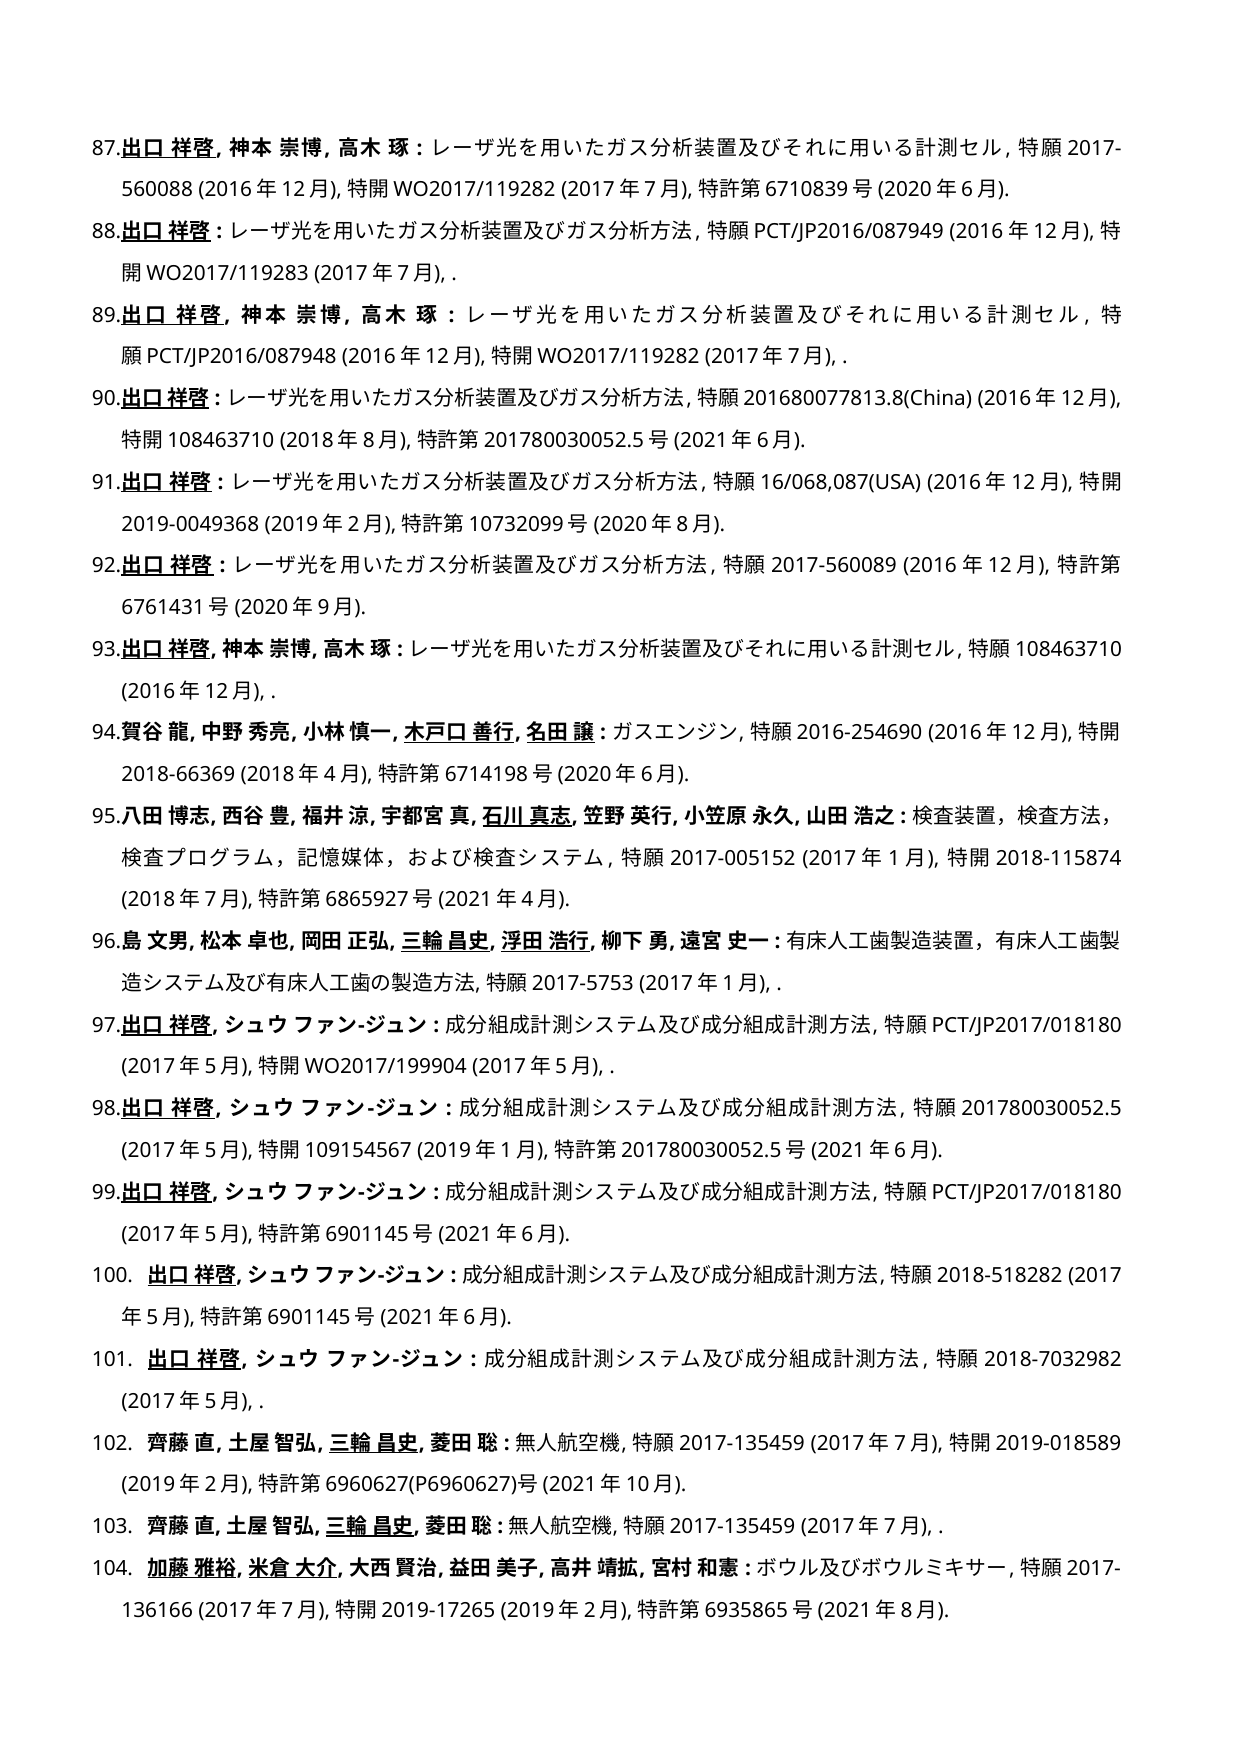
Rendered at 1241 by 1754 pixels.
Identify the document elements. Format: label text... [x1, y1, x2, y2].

list 出口 祥啓 : レーザ光を用いたガス分析装置及びガス分析方法, 特願2017-560089 (2016年12月), 特許第6761431号 (2020年9月). [92, 543, 1122, 626]
list 八田 博志, 西谷 豊, 福井 涼, 宇都宮 真, 石川 真志, 笠野 英行, 小笠原 永久, 山田 浩之 : 検査装置，検査方法，検査プログラム，記憶媒体，および検査システム, 特願2017-005152 (2017年1月), 特開2018-115874 (2018年7月), 特許第6865927号 (2021年4月). [92, 793, 1122, 919]
list 出口 祥啓, 神本 崇博, 高木 琢 : レーザ光を用いたガス分析装置及びそれに用いる計測セル, 特願2017-560088 (2016年12月), 特開WO2017/119282 (2017年7月), 特許第6710839号 (2020年6月). [92, 125, 1122, 209]
list 出口 祥啓, シュウ ファン-ジュン : 成分組成計測システム及び成分組成計測方法, 特願PCT/JP2017/018180 (2017年5月), 特開WO2017/199904 (2017年5月), . [92, 1002, 1122, 1086]
list 出口 祥啓, シュウ ファン-ジュン : 成分組成計測システム及び成分組成計測方法, 特願2018-7032982 (2017年5月), . [92, 1336, 1122, 1420]
list 出口 祥啓, 神本 崇博, 高木 琢 : レーザ光を用いたガス分析装置及びそれに用いる計測セル, 特願PCT/JP2016/087948 (2016年12月), 特開WO2017/119282 (2017年7月), . [92, 292, 1122, 376]
list 出口 祥啓 : レーザ光を用いたガス分析装置及びガス分析方法, 特願PCT/JP2016/087949 (2016年12月), 特開WO2017/119283 (2017年7月), . [92, 209, 1122, 292]
list 出口 祥啓, シュウ ファン-ジュン : 成分組成計測システム及び成分組成計測方法, 特願201780030052.5 (2017年5月), 特開109154567 (2019年1月), 特許第201780030052.5号 (2021年6月). [92, 1086, 1122, 1169]
list 島 文男, 松本 卓也, 岡田 正弘, 三輪 昌史, 浮田 浩行, 柳下 勇, 遠宮 史一 : 有床人工歯製造装置，有床人工歯製造システム及び有床人工歯の製造方法, 特願2017-5753 (2017年1月), . [92, 919, 1122, 1002]
list 齊藤 直, 土屋 智弘, 三輪 昌史, 菱田 聡 : 無人航空機, 特願2017-135459 (2017年7月), . [92, 1503, 1122, 1545]
list 出口 祥啓 : レーザ光を用いたガス分析装置及びガス分析方法, 特願201680077813.8(China) (2016年12月), 特開108463710 (2018年8月), 特許第201780030052.5号 (2021年6月). [92, 376, 1122, 459]
list 出口 祥啓 : レーザ光を用いたガス分析装置及びガス分析方法, 特願16/068,087(USA) (2016年12月), 特開2019-0049368 (2019年2月), 特許第10732099号 (2020年8月). [92, 459, 1122, 543]
list 齊藤 直, 土屋 智弘, 三輪 昌史, 菱田 聡 : 無人航空機, 特願2017-135459 (2017年7月), 特開2019-018589 (2019年2月), 特許第6960627(P6960627)号 (2021年10月). [92, 1420, 1122, 1503]
list 賀谷 龍, 中野 秀亮, 小林 慎一, 木戸口 善行, 名田 譲 : ガスエンジン, 特願2016-254690 (2016年12月), 特開2018-66369 (2018年4月), 特許第6714198号 (2020年6月). [92, 710, 1122, 793]
list 出口 祥啓, シュウ ファン-ジュン : 成分組成計測システム及び成分組成計測方法, 特願2018-518282 (2017年5月), 特許第6901145号 (2021年6月). [92, 1253, 1122, 1336]
list 出口 祥啓, 神本 崇博, 高木 琢 : レーザ光を用いたガス分析装置及びそれに用いる計測セル, 特願108463710 (2016年12月), . [92, 626, 1122, 710]
list 出口 祥啓, シュウ ファン-ジュン : 成分組成計測システム及び成分組成計測方法, 特願PCT/JP2017/018180 (2017年5月), 特許第6901145号 (2021年6月). [92, 1169, 1122, 1253]
list 加藤 雅裕, 米倉 大介, 大西 賢治, 益田 美子, 高井 靖拡, 宮村 和憲 : ボウル及びボウルミキサー, 特願2017-136166 (2017年7月), 特開2019-17265 (2019年2月), 特許第6935865号 (2021年8月). [92, 1545, 1122, 1629]
